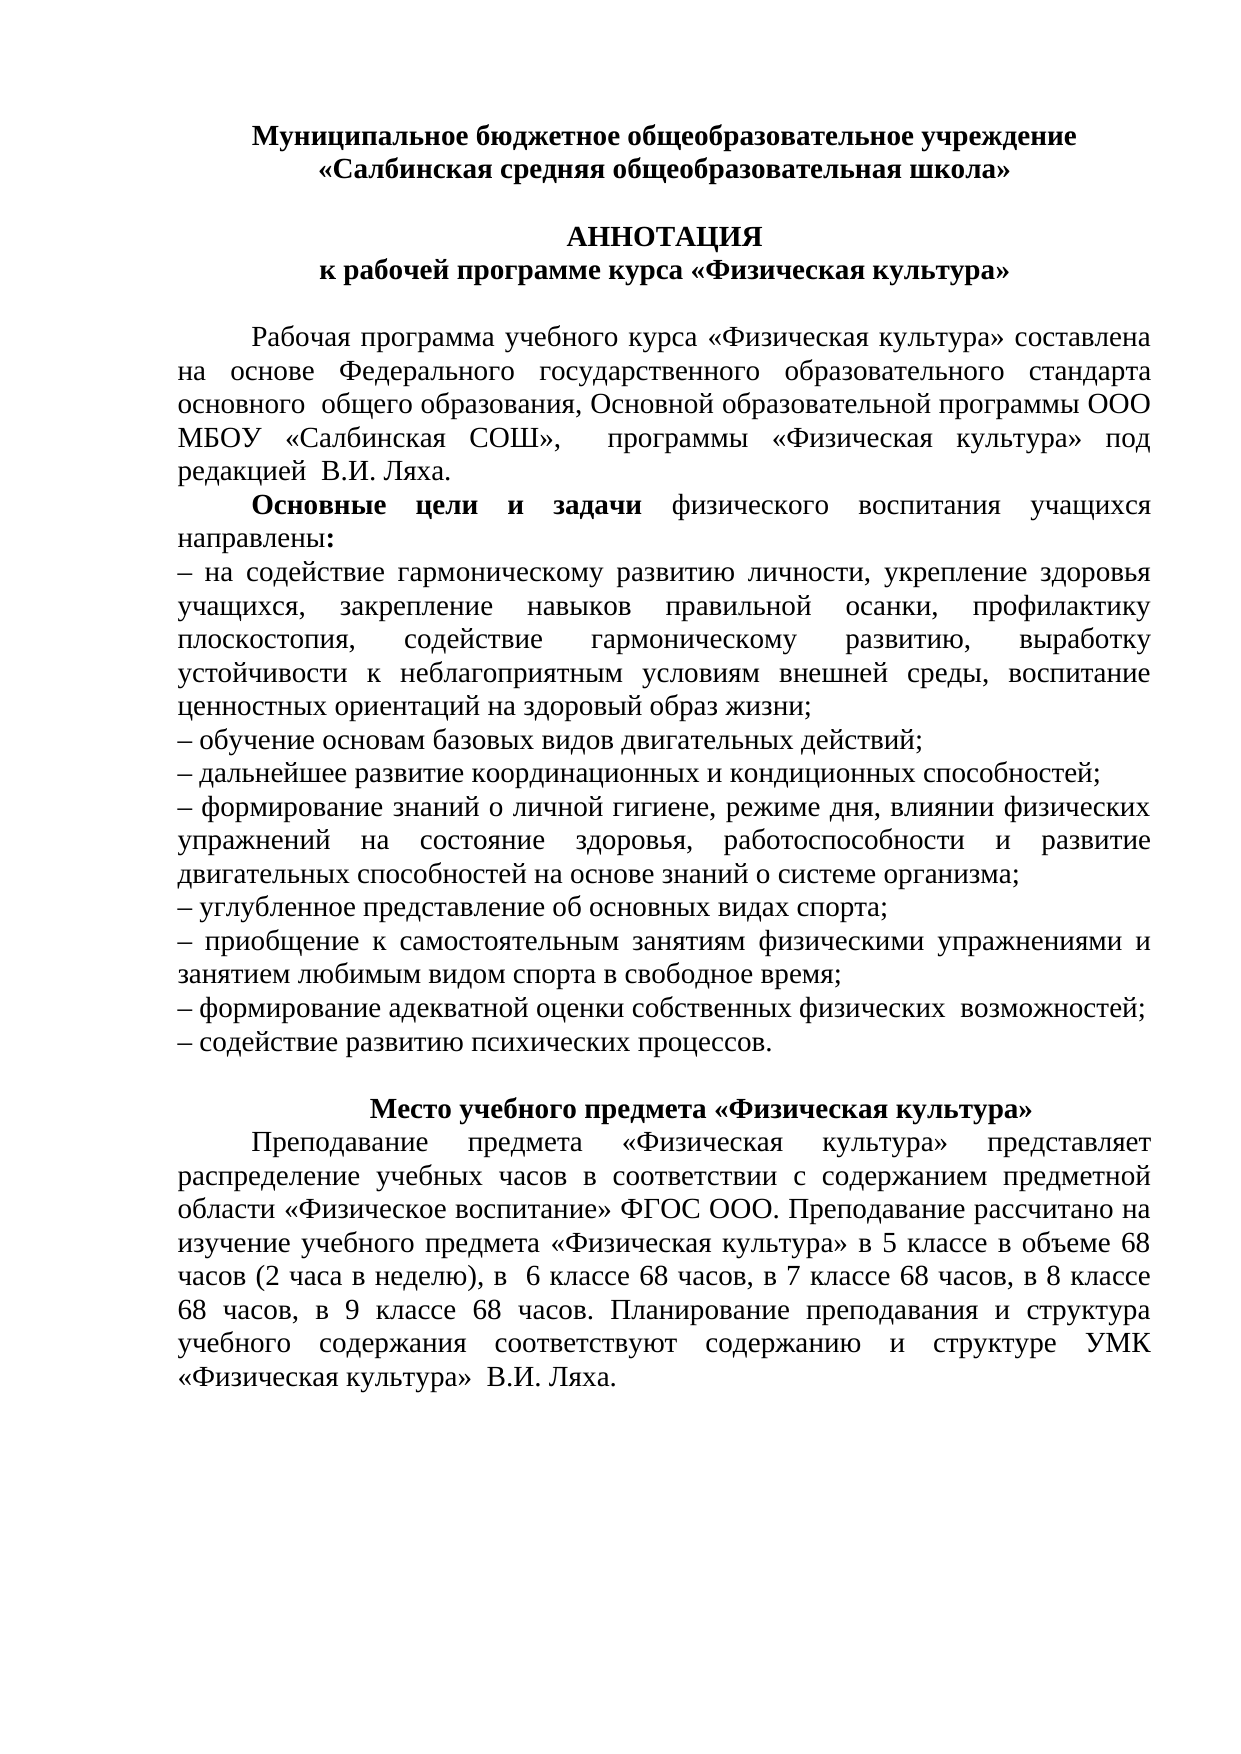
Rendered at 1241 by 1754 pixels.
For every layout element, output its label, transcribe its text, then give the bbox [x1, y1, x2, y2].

text – на содействие гармоническому развитию личности, укрепление здоровья учащихся, закрепление навыков правильной осанки, профилактику плоскостопия, содействие гармоническому развитию, выработку устойчивости к неблагоприятным условиям внешней среды, воспитание ценностных ориентаций на здоровый образ жизни; [177, 554, 1152, 722]
text – обучение основам базовых видов двигательных действий; [177, 722, 1152, 755]
text – углубленное представление об основных видах спорта; [177, 889, 1152, 923]
text Преподавание предмета «Физическая культура» представляет распределение учебных часов в соответствии с содержанием предметной области «Физическое воспитание» ФГОС ООО. Преподавание рассчитано на изучение учебного предмета «Физическая культура» в 5 классе в объеме 68 часов (2 часа в неделю), в 6 классе 68 часов, в 7 классе 68 часов, в 8 классе 68 часов, в 9 классе 68 часов. Планирование преподавания и структура учебного содержания соответствуют содержанию и структуре УМК «Физическая культура» В.И. Ляха. [177, 1124, 1152, 1393]
text – дальнейшее развитие координационных и кондиционных способностей; [177, 755, 1152, 789]
text – приобщение к самостоятельным занятиям физическими упражнениями и занятием любимым видом спорта в свободное время; [177, 923, 1152, 990]
text Основные цели и задачи физического воспитания учащихся направлены: [177, 487, 1152, 554]
text Рабочая программа учебного курса «Физическая культура» составлена на основе Федерального государственного образовательного стандарта основного общего образования, Основной образовательной программы ООО МБОУ «Салбинская СОШ», программы «Физическая культура» под редакцией В.И. Ляха. [177, 319, 1152, 487]
text Место учебного предмета «Физическая культура» [177, 1091, 1152, 1124]
text «Салбинская средняя общеобразовательная школа» [177, 152, 1152, 185]
text АННОТАЦИЯ [177, 219, 1152, 252]
text Муниципальное бюджетное общеобразовательное учреждение [177, 118, 1152, 152]
text к рабочей программе курса «Физическая культура» [177, 252, 1152, 286]
text – формирование адекватной оценки собственных физических возможностей; [177, 990, 1152, 1024]
text – содействие развитию психических процессов. [177, 1024, 1152, 1057]
text – формирование знаний о личной гигиене, режиме дня, влиянии физических упражнений на состояние здоровья, работоспособности и развитие двигательных способностей на основе знаний о системе организма; [177, 789, 1152, 889]
